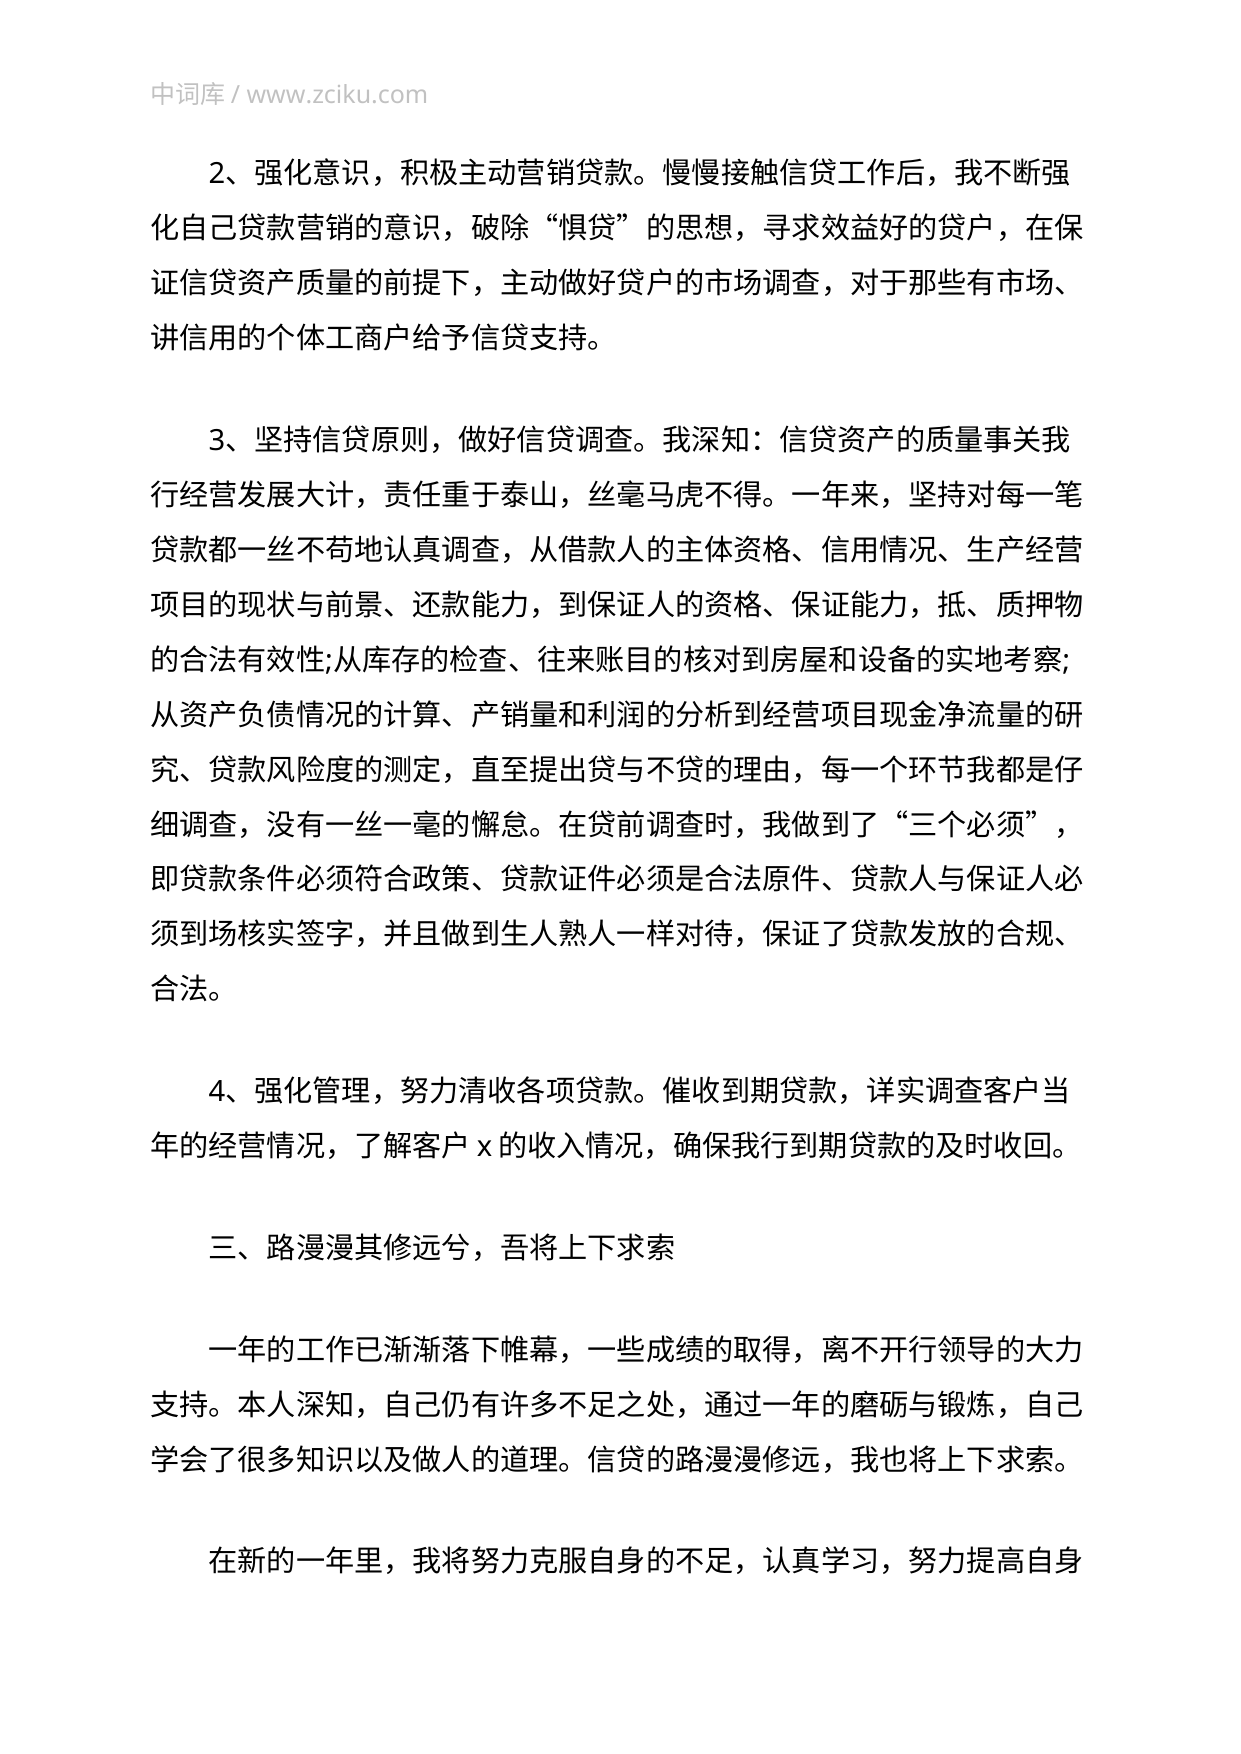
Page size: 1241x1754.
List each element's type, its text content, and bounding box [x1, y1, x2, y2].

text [150, 1538, 1090, 1580]
text 三、路漫漫其修远兮，吾将上下求索 [150, 1224, 1090, 1267]
text 3、坚持信贷原则，做好信贷调查。我深知：信贷资产的质量事关我行经营发展大计，责任重于泰山，丝毫马虎不得。一年来，坚持对每一笔贷款都一丝不苟地认真调查，从借款人的主体资格、信用情况、生产经营项目的现状与前景、还款能力，到保证人的资格、保证能力，抵、质押物的合法有效性;从库存的检查、往来账目的核对到房屋和设备的实地考察;从资产负债情况的计算、产销量和利润的分析到经营项目现金净流量的研究、贷款风险度的测定，直至提出贷与不贷的理由，每一个环节我都是仔细调查，没有一丝一毫的懈怠。在贷前调查时，我做到了“三个必须”，即贷款条件必须符合政策、贷款证件必须是合法原件、贷款人与保证人必须到场核实签字，并且做到生人熟人一样对待，保证了贷款发放的合规、合法。 [150, 417, 1090, 1008]
text 4、强化管理，努力清收各项贷款。催收到期贷款，详实调查客户当年的经营情况，了解客户x的收入情况，确保我行到期贷款的及时收回。 [150, 1067, 1090, 1165]
text 2、强化意识，积极主动营销贷款。慢慢接触信贷工作后，我不断强化自己贷款营销的意识，破除“惧贷”的思想，寻求效益好的贷户，在保证信贷资产质量的前提下，主动做好贷户的市场调查，对于那些有市场、讲信用的个体工商户给予信贷支持。 [150, 150, 1090, 357]
text 一年的工作已渐渐落下帷幕，一些成绩的取得，离不开行领导的大力支持。本人深知，自己仍有许多不足之处，通过一年的磨砺与锻炼，自己学会了很多知识以及做人的道理。信贷的路漫漫修远，我也将上下求索。 [150, 1326, 1090, 1478]
